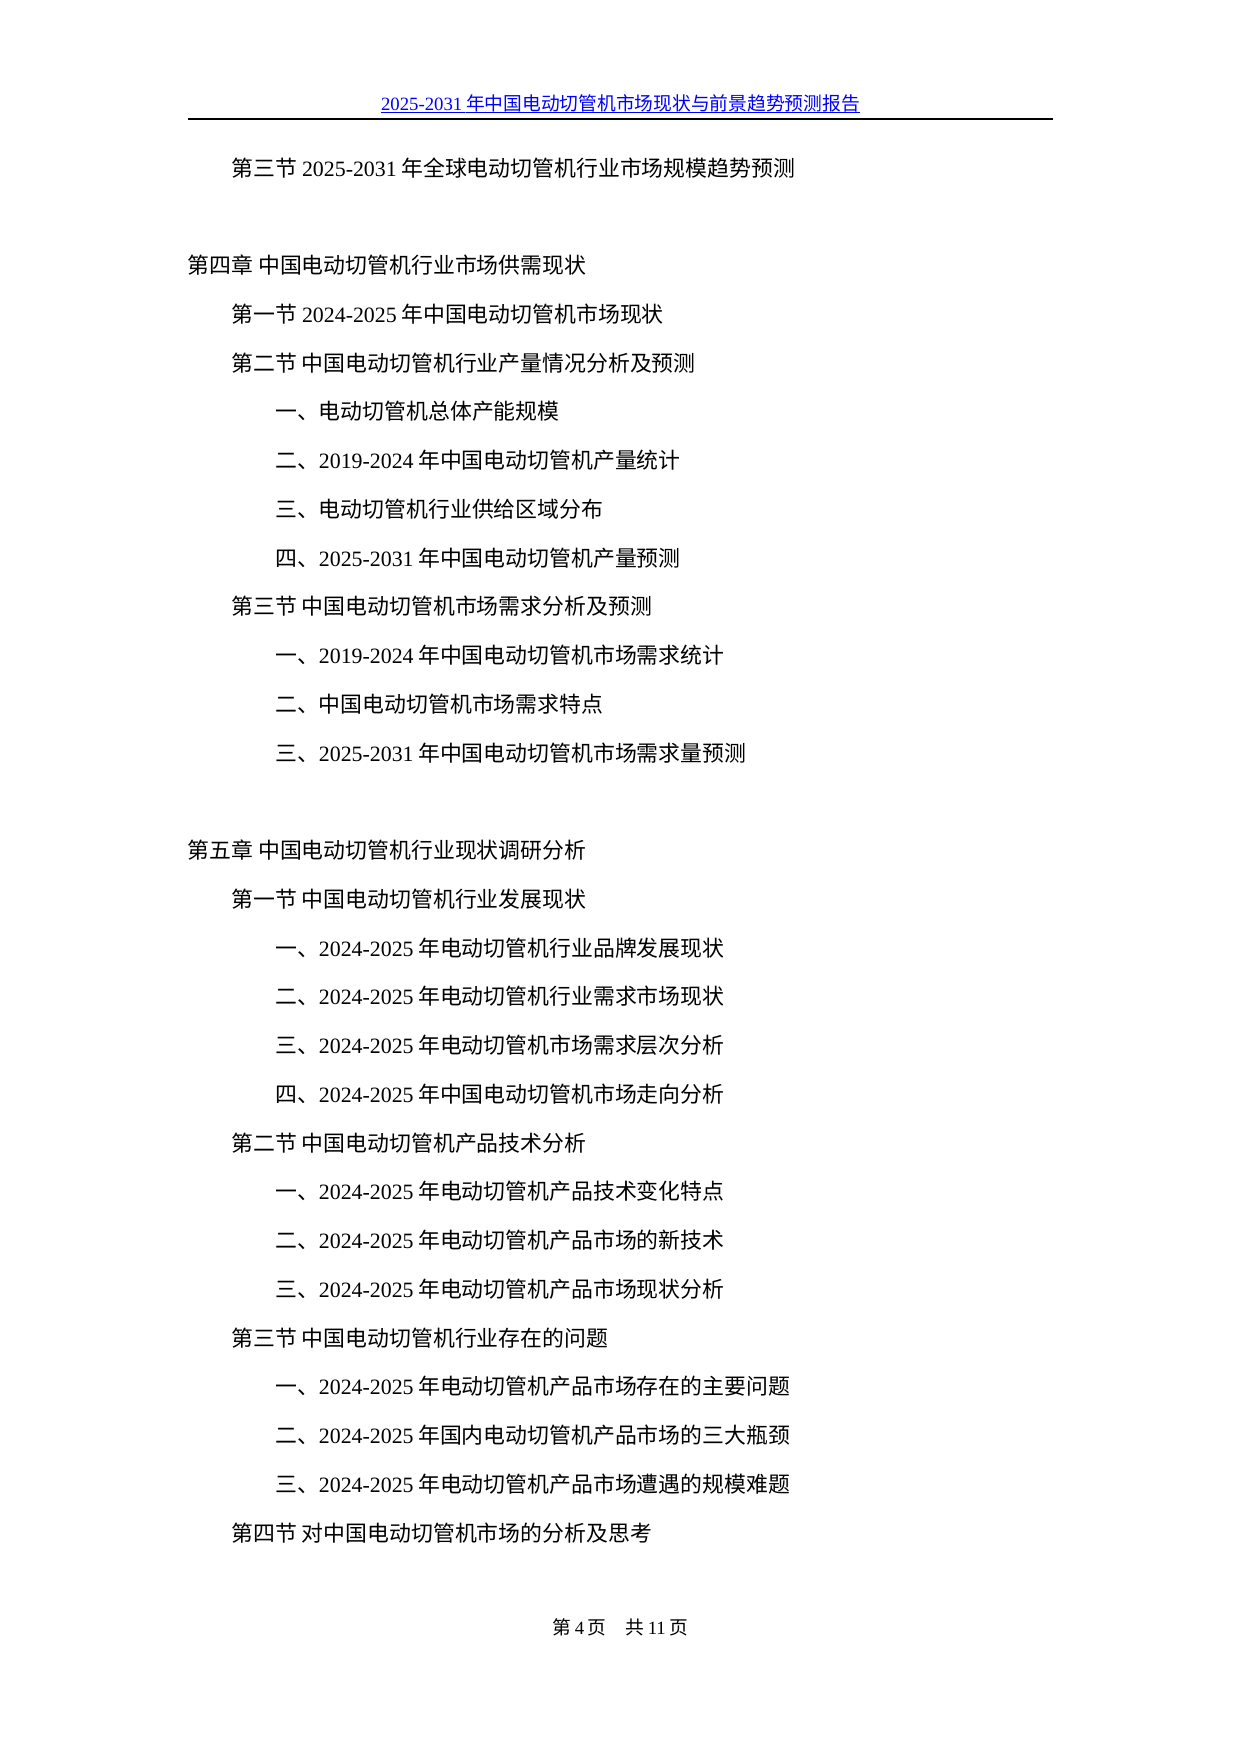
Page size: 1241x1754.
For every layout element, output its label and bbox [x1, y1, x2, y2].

text [187, 150, 1053, 1548]
